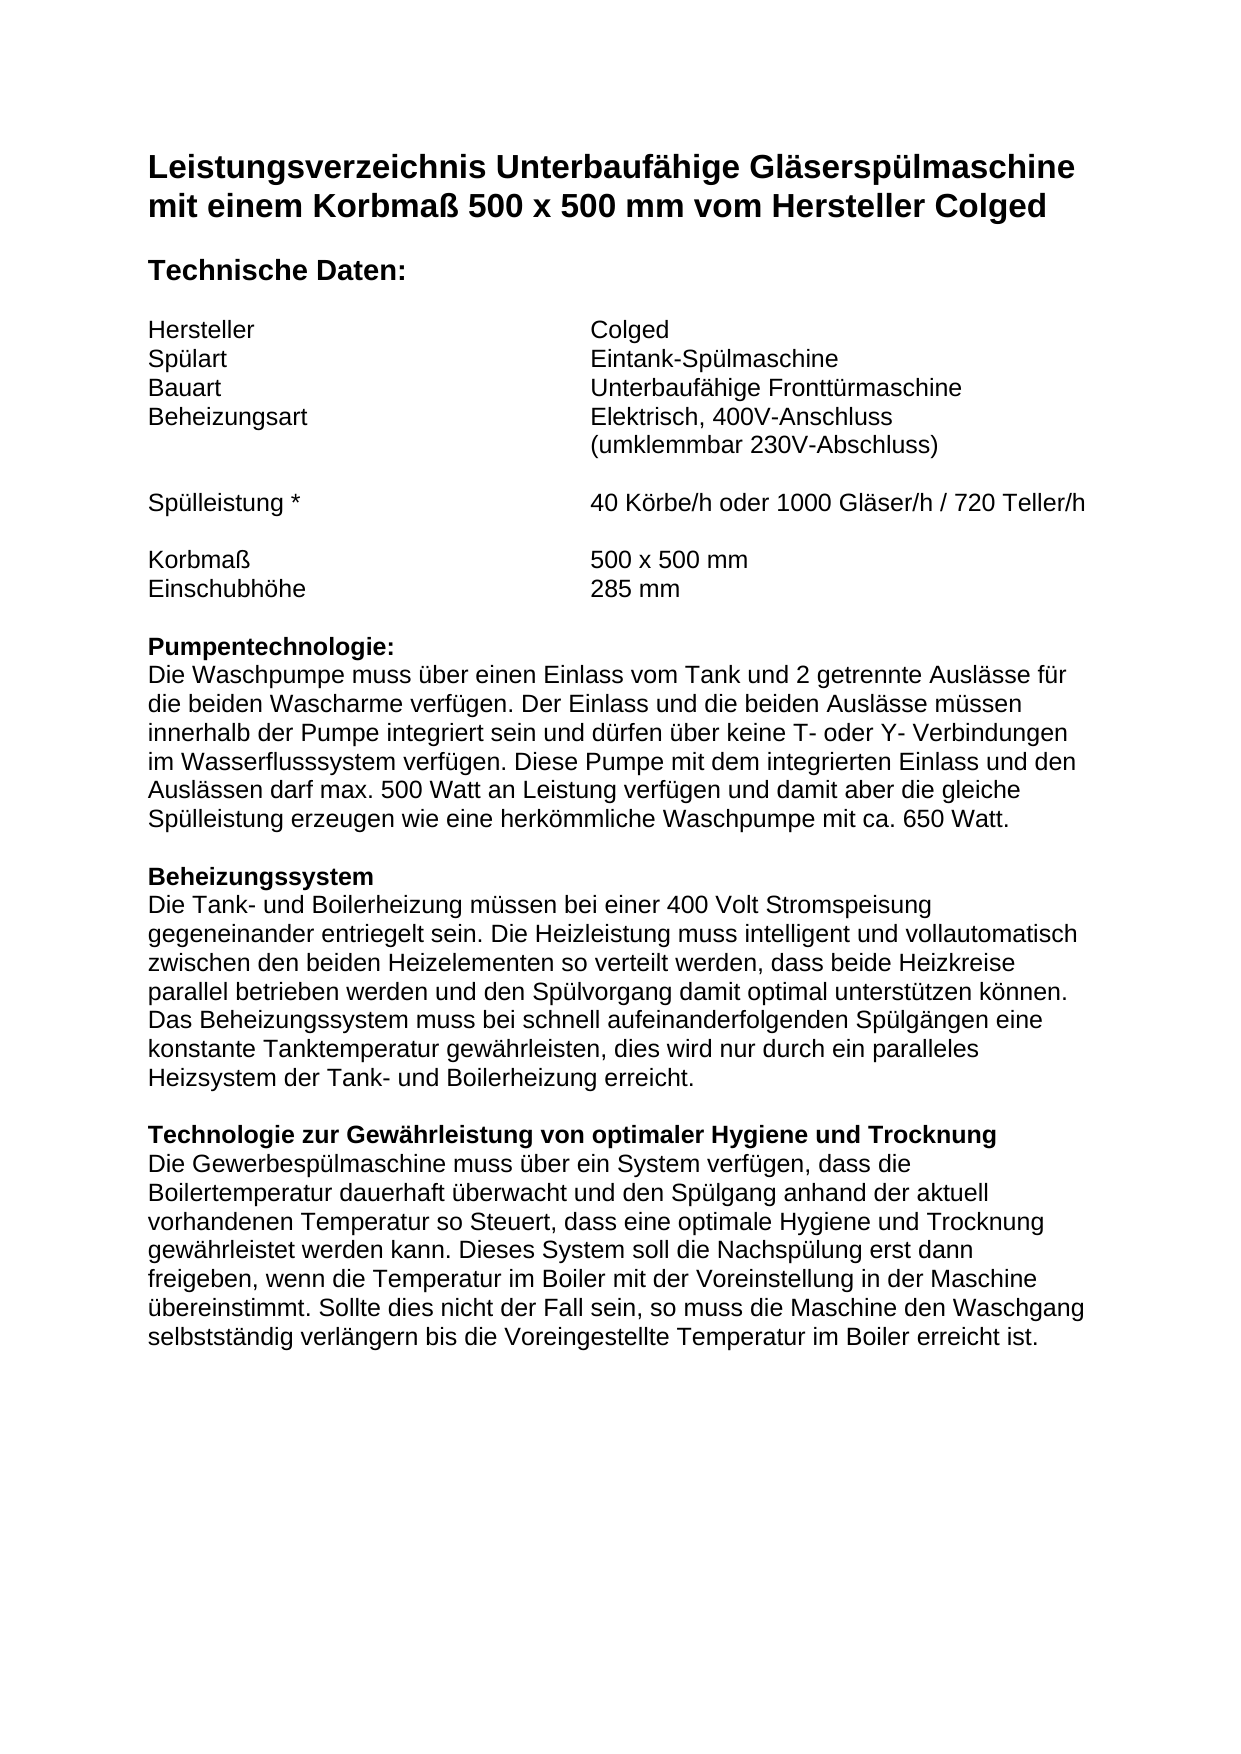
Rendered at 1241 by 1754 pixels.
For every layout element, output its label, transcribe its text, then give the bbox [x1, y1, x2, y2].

text Beheizungssystem [148, 862, 1093, 891]
text Die Gewerbespülmaschine muss über ein System verfügen, dass die Boilertemperatur dauerhaft überwacht und den Spülgang anhand der aktuell vorhandenen Temperatur so Steuert, dass eine optimale Hygiene und Trocknung gewährleistet werden kann. Dieses System soll die Nachspülung erst dann freigeben, wenn die Temperatur im Boiler mit der Voreinstellung in der Maschine übereinstimmt. Sollte dies nicht der Fall sein, so muss die Maschine den Waschgang selbstständig verlängern bis die Voreingestellte Temperatur im Boiler erreicht ist. [148, 1149, 1093, 1351]
text Pumpentechnologie: [148, 632, 1093, 661]
text Einschubhöhe 285 mm [148, 574, 1093, 603]
text Beheizungsart Elektrisch, 400V-Anschluss [148, 402, 1093, 431]
text Die Tank- und Boilerheizung müssen bei einer 400 Volt Stromspeisung gegeneinander entriegelt sein. Die Heizleistung muss intelligent und vollautomatisch zwischen den beiden Heizelementen so verteilt werden, dass beide Heizkreise parallel betrieben werden und den Spülvorgang damit optimal unterstützen können. Das Beheizungssystem muss bei schnell aufeinanderfolgenden Spülgängen eine konstante Tanktemperatur gewährleisten, dies wird nur durch ein paralleles Heizsystem der Tank- und Boilerheizung erreicht. [148, 891, 1093, 1092]
text Technologie zur Gewährleistung von optimaler Hygiene und Trocknung [148, 1121, 1093, 1149]
text Korbmaß 500 x 500 mm [148, 546, 1093, 574]
text Technische Daten: [148, 253, 1093, 287]
text Die Waschpumpe muss über einen Einlass vom Tank und 2 getrennte Auslässe für die beiden Wascharme verfügen. Der Einlass und die beiden Auslässe müssen innerhalb der Pumpe integriert sein und dürfen über keine T- oder Y- Verbindungen im Wasserflusssystem verfügen. Diese Pumpe mit dem integrierten Einlass und den Auslässen darf max. 500 Watt an Leistung verfügen und damit aber die gleiche Spülleistung erzeugen wie eine herkömmliche Waschpumpe mit ca. 650 Watt. [148, 661, 1093, 833]
text Bauart Unterbaufähige Fronttürmaschine [148, 373, 1093, 402]
text (umklemmbar 230V-Abschluss) [516, 431, 1093, 459]
text Spülleistung * 40 Körbe/h oder 1000 Gläser/h / 720 Teller/h [148, 488, 1093, 517]
text Leistungsverzeichnis Unterbaufähige Gläserspülmaschine mit einem Korbmaß 500 x 500 mm vom Hersteller Colged [148, 148, 1093, 224]
text Spülart Eintank-Spülmaschine [148, 344, 1093, 373]
text Hersteller Colged [148, 316, 1093, 344]
